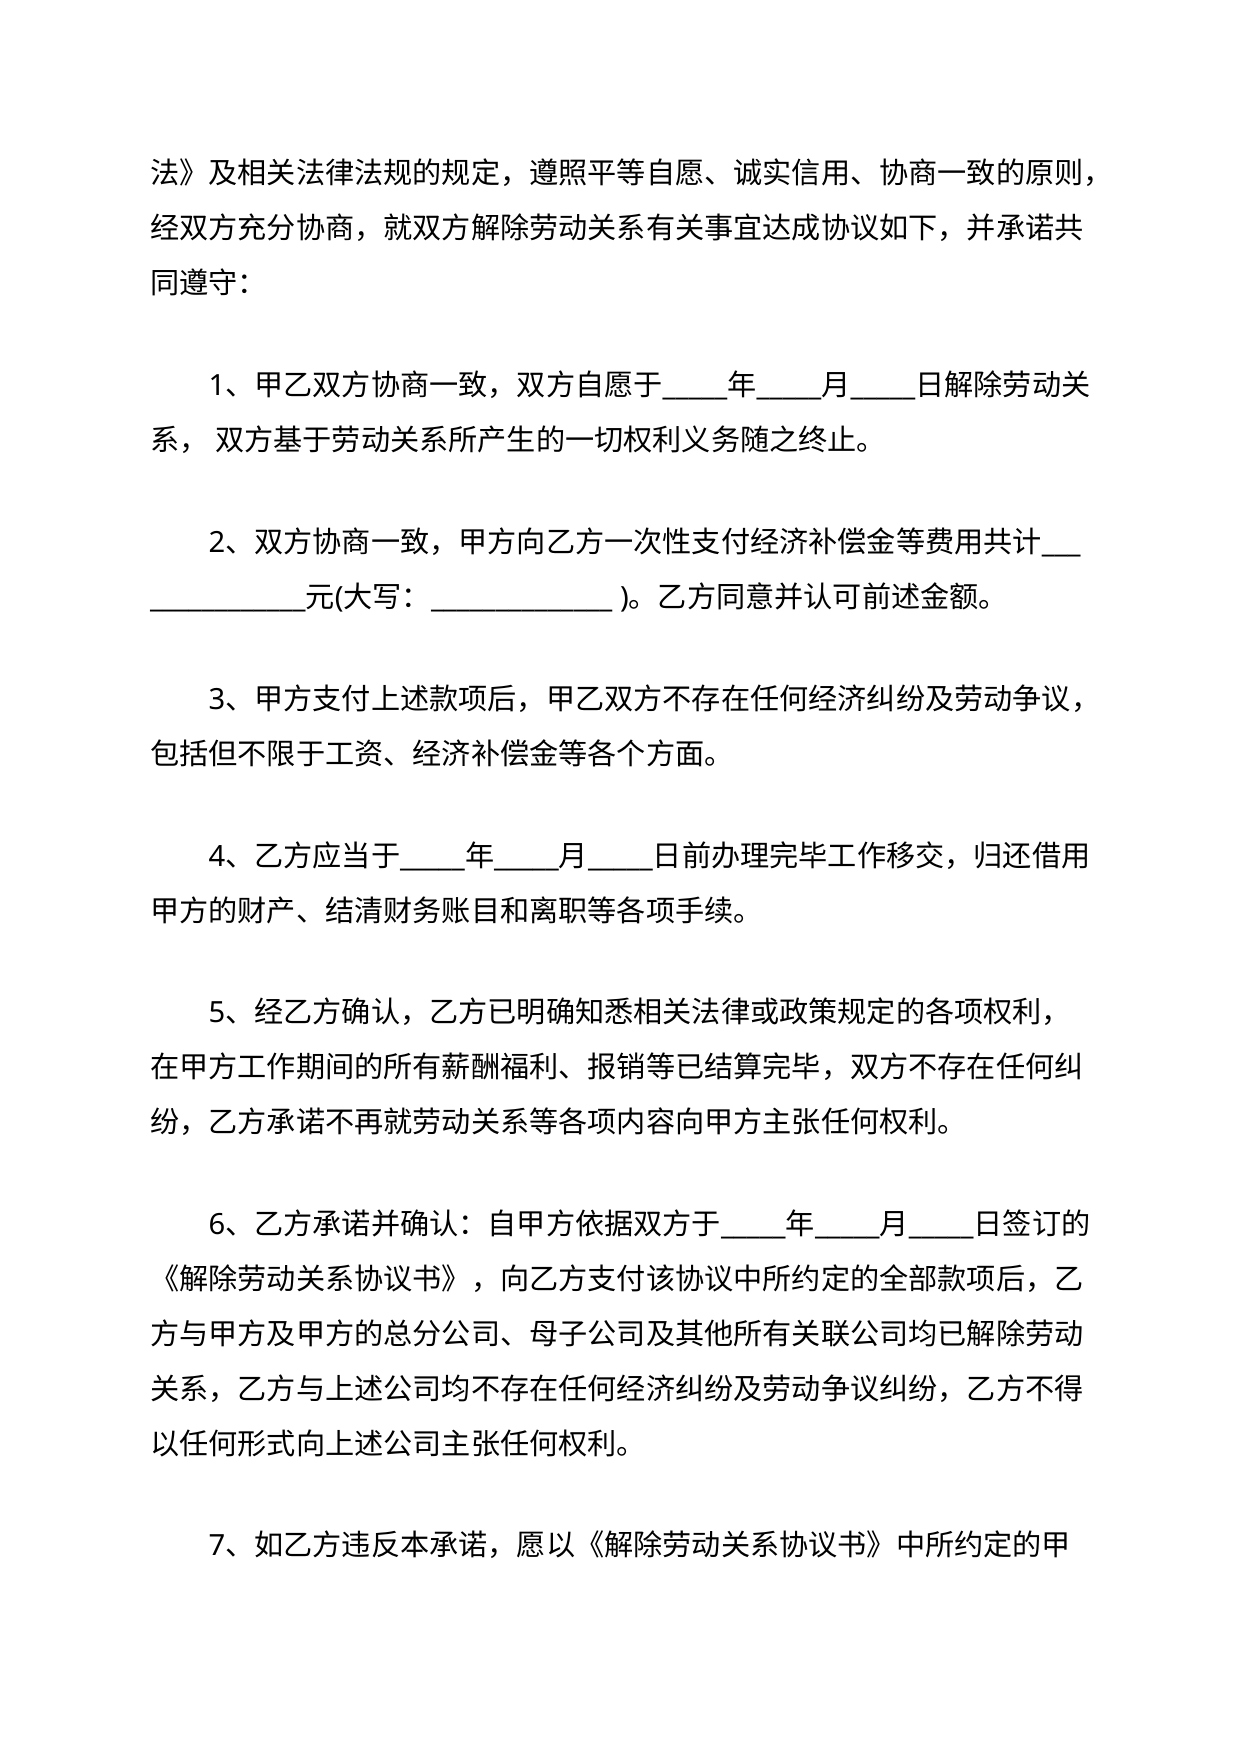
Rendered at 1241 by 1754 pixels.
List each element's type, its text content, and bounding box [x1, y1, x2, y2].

text 3、甲方支付上述款项后，甲乙双方不存在任何经济纠纷及劳动争议，包括但不限于工资、经济补偿金等各个方面。 [150, 675, 1090, 773]
text 2、双方协商一致，甲方向乙方一次性支付经济补偿金等费用共计_______________元(大写：______________ )。乙方同意并认可前述金额。 [150, 518, 1090, 616]
text 1、甲乙双方协商一致，双方自愿于_____年_____月_____日解除劳动关系， 双方基于劳动关系所产生的一切权利义务随之终止。 [150, 362, 1090, 459]
text 4、乙方应当于_____年_____月_____日前办理完毕工作移交，归还借用甲方的财产、结清财务账目和离职等各项手续。 [150, 832, 1090, 929]
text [150, 1522, 1090, 1564]
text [150, 150, 1090, 302]
text 6、乙方承诺并确认：自甲方依据双方于_____年_____月_____日签订的《解除劳动关系协议书》，向乙方支付该协议中所约定的全部款项后，乙方与甲方及甲方的总分公司、母子公司及其他所有关联公司均已解除劳动关系，乙方与上述公司均不存在任何经济纠纷及劳动争议纠纷，乙方不得以任何形式向上述公司主张任何权利。 [150, 1201, 1090, 1462]
text 5、经乙方确认，乙方已明确知悉相关法律或政策规定的各项权利，在甲方工作期间的所有薪酬福利、报销等已结算完毕，双方不存在任何纠纷，乙方承诺不再就劳动关系等各项内容向甲方主张任何权利。 [150, 989, 1090, 1141]
